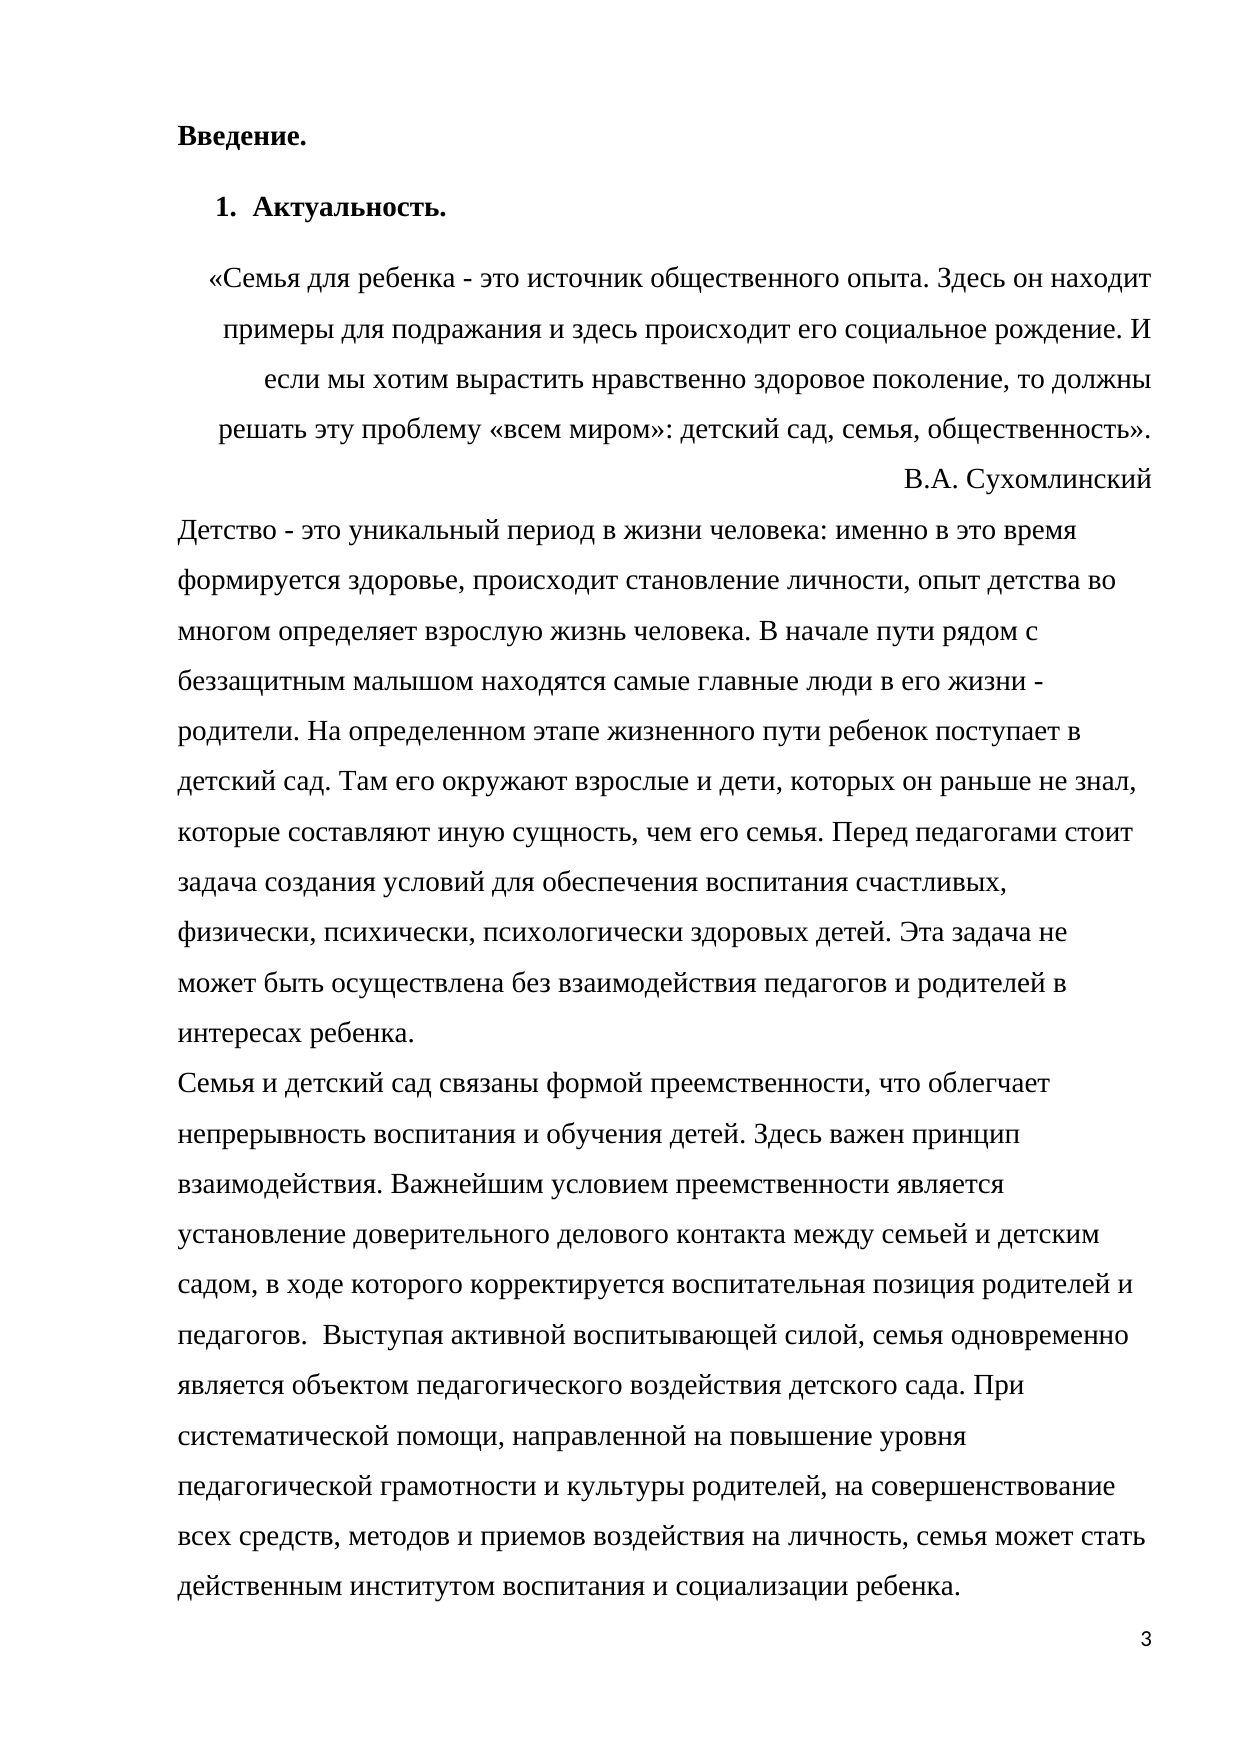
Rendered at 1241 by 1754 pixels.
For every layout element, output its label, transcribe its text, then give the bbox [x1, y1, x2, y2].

text Семья и детский сад связаны формой преемственности, что облегчает непрерывность воспитания и обучения детей. Здесь важен принцип взаимодействия. Важнейшим условием преемственности является установление доверительного делового контакта между семьей и детским садом, в ходе которого корректируется воспитательная позиция родителей и педагогов. Выступая активной воспитывающей силой, семья одновременно является объектом педагогического воздействия детского сада. При систематической помощи, направленной на повышение уровня педагогической грамотности и культуры родителей, на совершенствование всех средств, методов и приемов воздействия на личность, семья может стать действенным институтом воспитания и социализации ребенка. [177, 1065, 1152, 1602]
text Детство - это уникальный период в жизни человека: именно в это время формируется здоровье, происходит становление личности, опыт детства во многом определяет взрослую жизнь человека. В начале пути рядом с беззащитным малышом находятся самые главные люди в его жизни - родители. На определенном этапе жизненного пути ребенок поступает в детский сад. Там его окружают взрослые и дети, которых он раньше не знал, которые составляют иную сущность, чем его семья. Перед педагогами стоит задача создания условий для обеспечения воспитания счастливых, физически, психически, психологически здоровых детей. Эта задача не может быть осуществлена без взаимодействия педагогов и родителей в интересах ребенка. [177, 512, 1152, 1049]
text В.А. Сухомлинский [177, 462, 1152, 495]
text Введение. [177, 118, 1152, 152]
text примеры для подражания и здесь происходит его социальное рождение. И если мы хотим вырастить нравственно здоровое поколение, то должны решать эту проблему «всем миром»: детский сад, семья, общественность». [177, 311, 1152, 445]
list Актуальность. [215, 189, 1152, 223]
text «Семья для ребенка - это источник общественного опыта. Здесь он находит [177, 260, 1152, 294]
